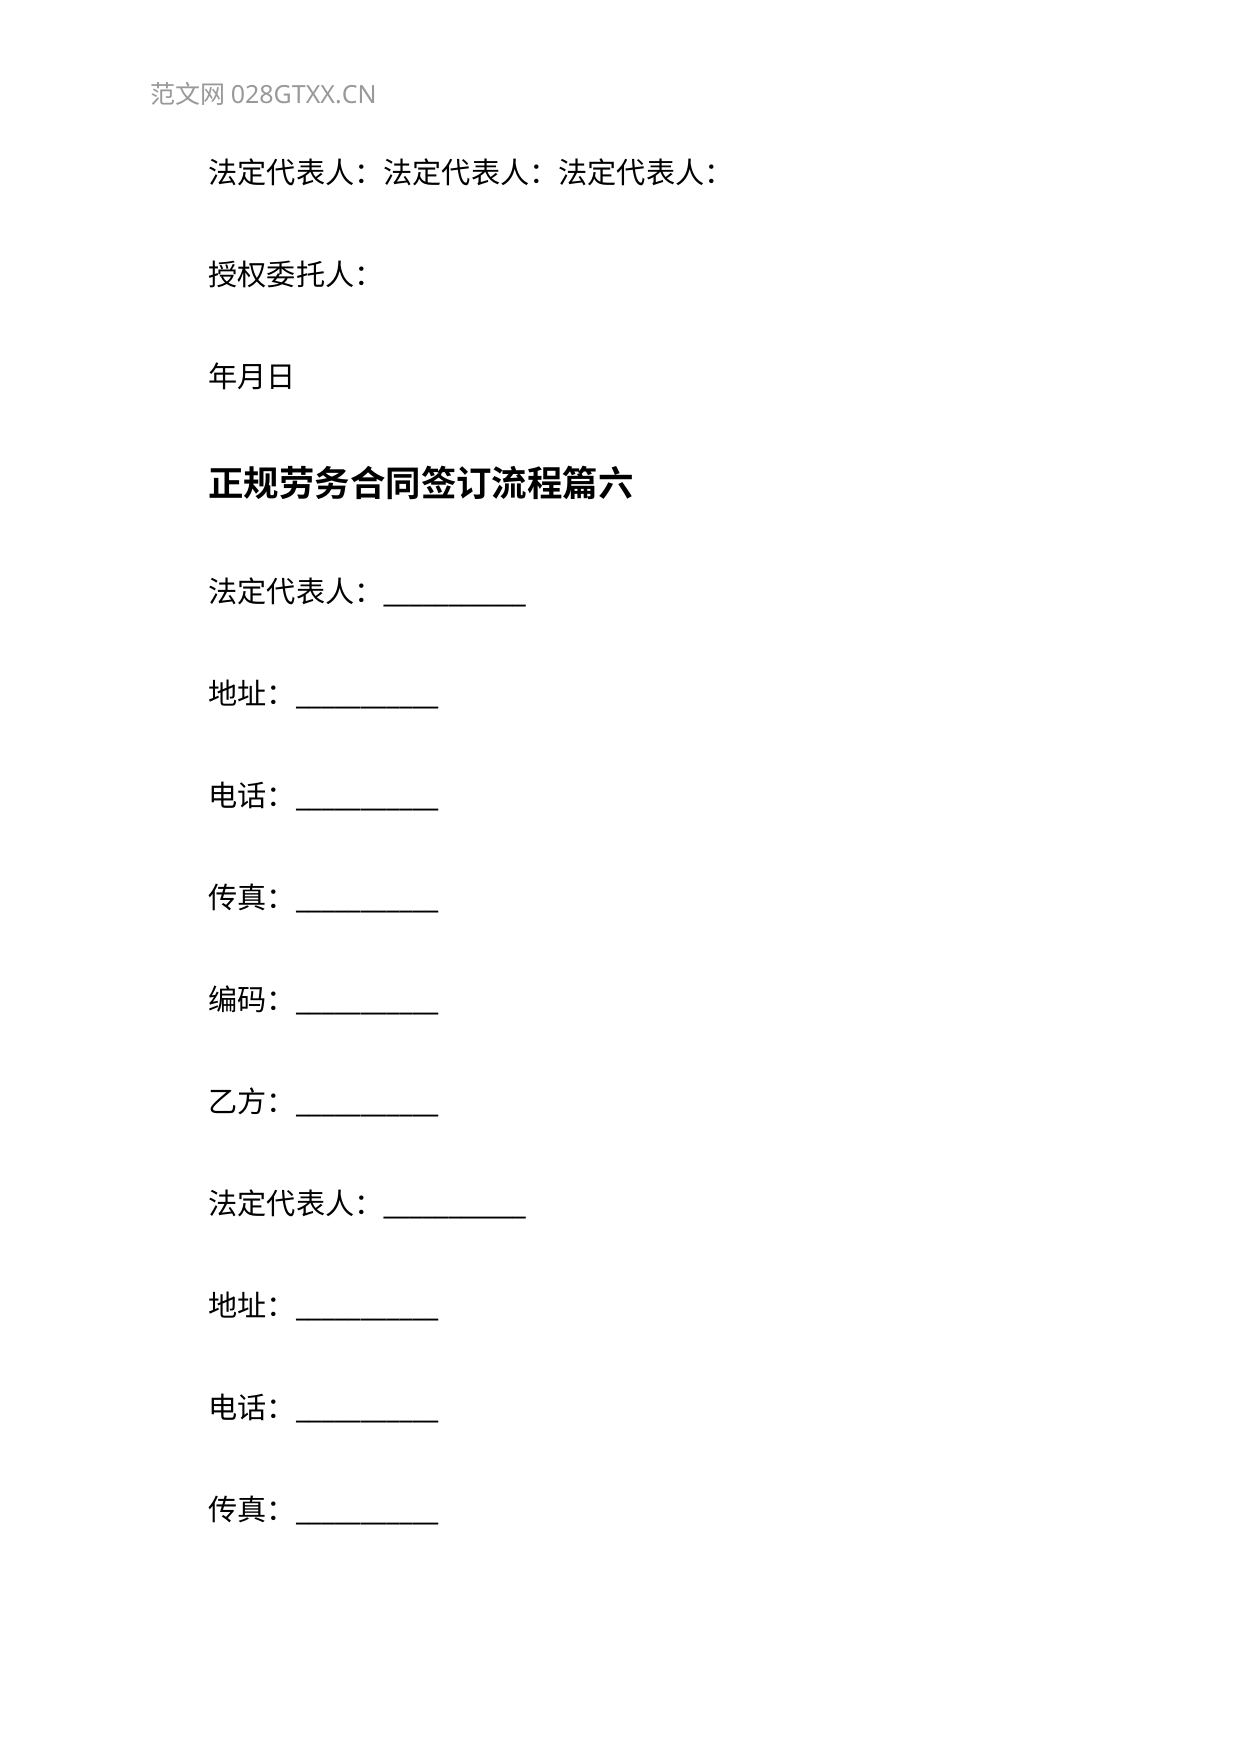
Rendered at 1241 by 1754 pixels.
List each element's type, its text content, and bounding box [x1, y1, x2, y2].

text 年月日 [150, 353, 1090, 396]
text 法定代表人：___________ [150, 1181, 1090, 1223]
text 正规劳务合同签订流程篇六 [150, 455, 1090, 507]
text 法定代表人：___________ [150, 569, 1090, 611]
text 乙方：___________ [150, 1079, 1090, 1121]
text 传真：___________ [150, 875, 1090, 917]
text 传真：___________ [150, 1487, 1090, 1529]
text 地址：___________ [150, 1283, 1090, 1325]
text 授权委托人： [150, 252, 1090, 294]
text 电话：___________ [150, 773, 1090, 815]
text 地址：___________ [150, 671, 1090, 713]
text 法定代表人：法定代表人：法定代表人： [150, 150, 1090, 192]
text 编码：___________ [150, 977, 1090, 1019]
text 电话：___________ [150, 1384, 1090, 1427]
